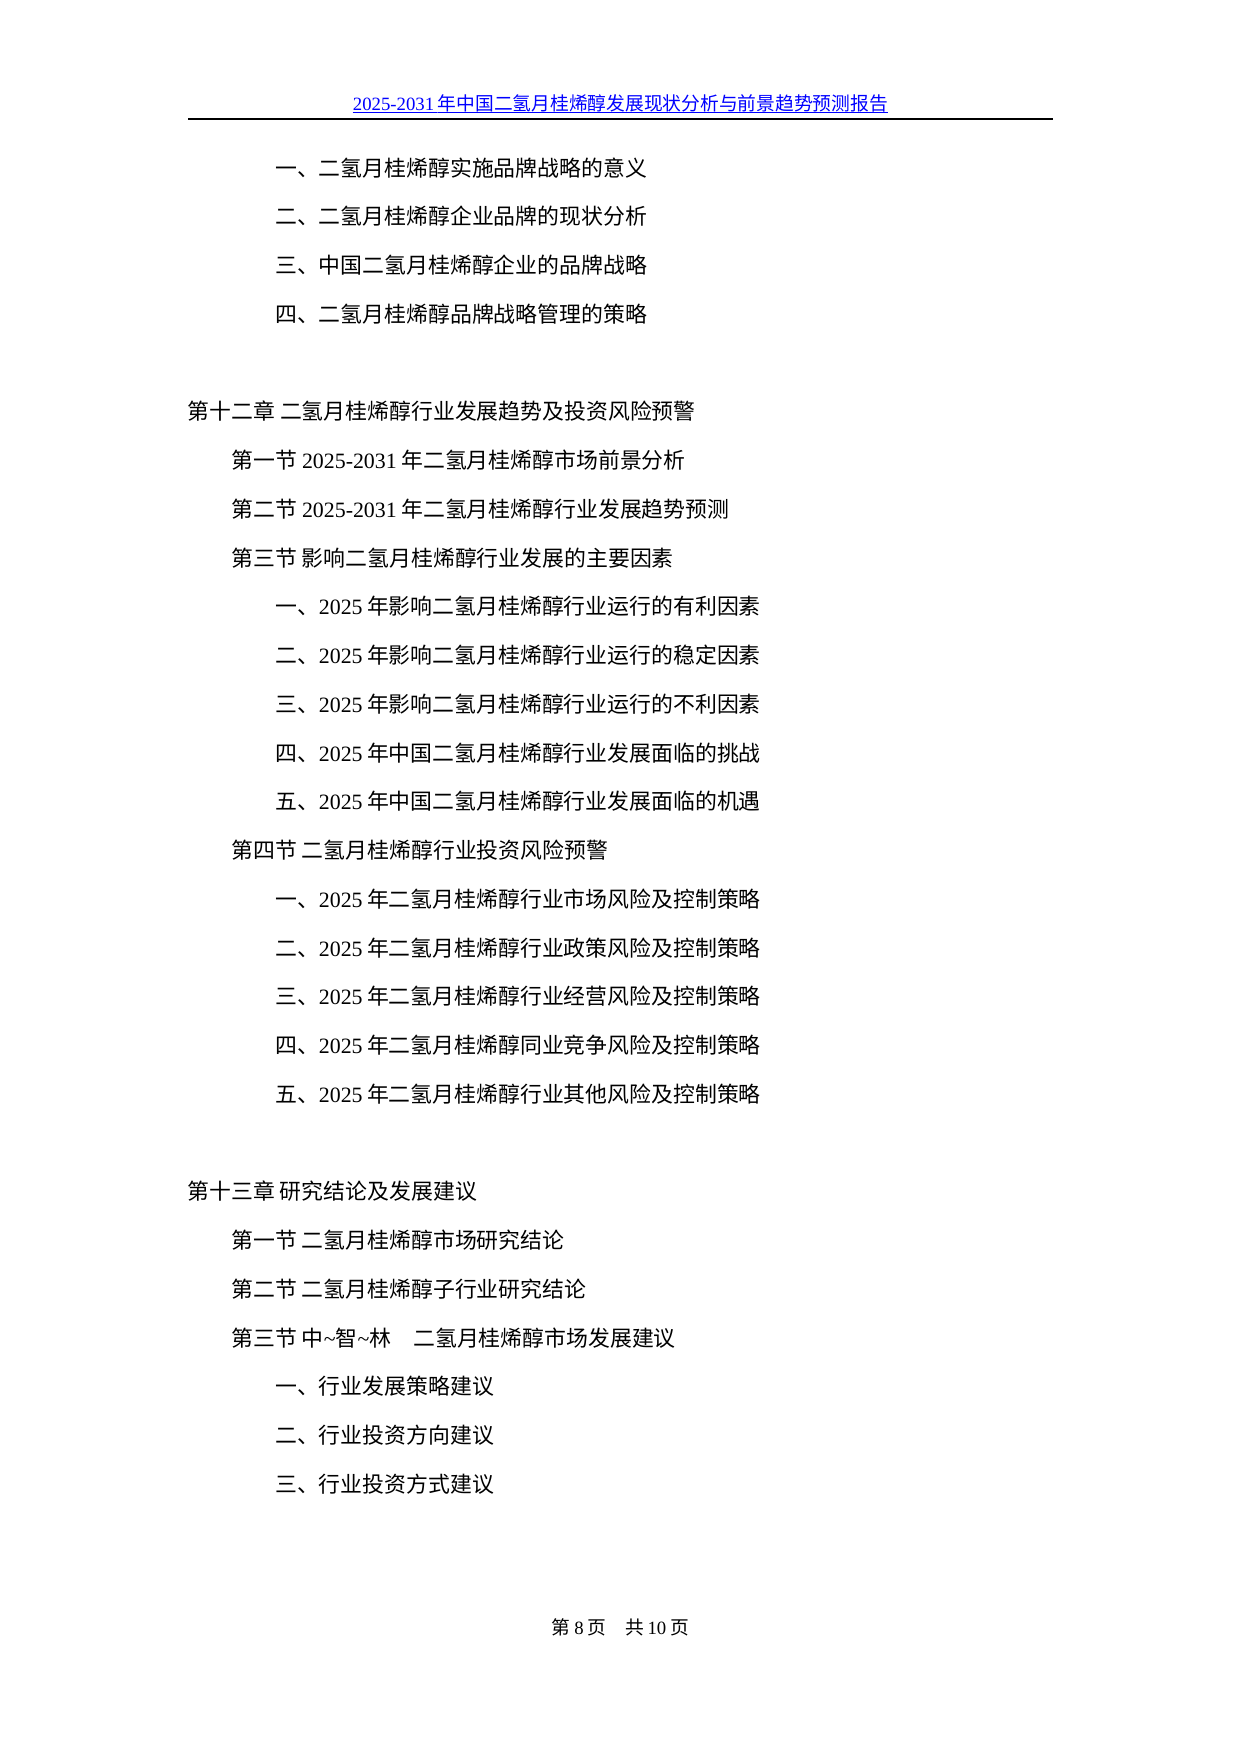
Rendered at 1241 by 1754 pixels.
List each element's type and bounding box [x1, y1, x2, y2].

text [187, 150, 1053, 1499]
